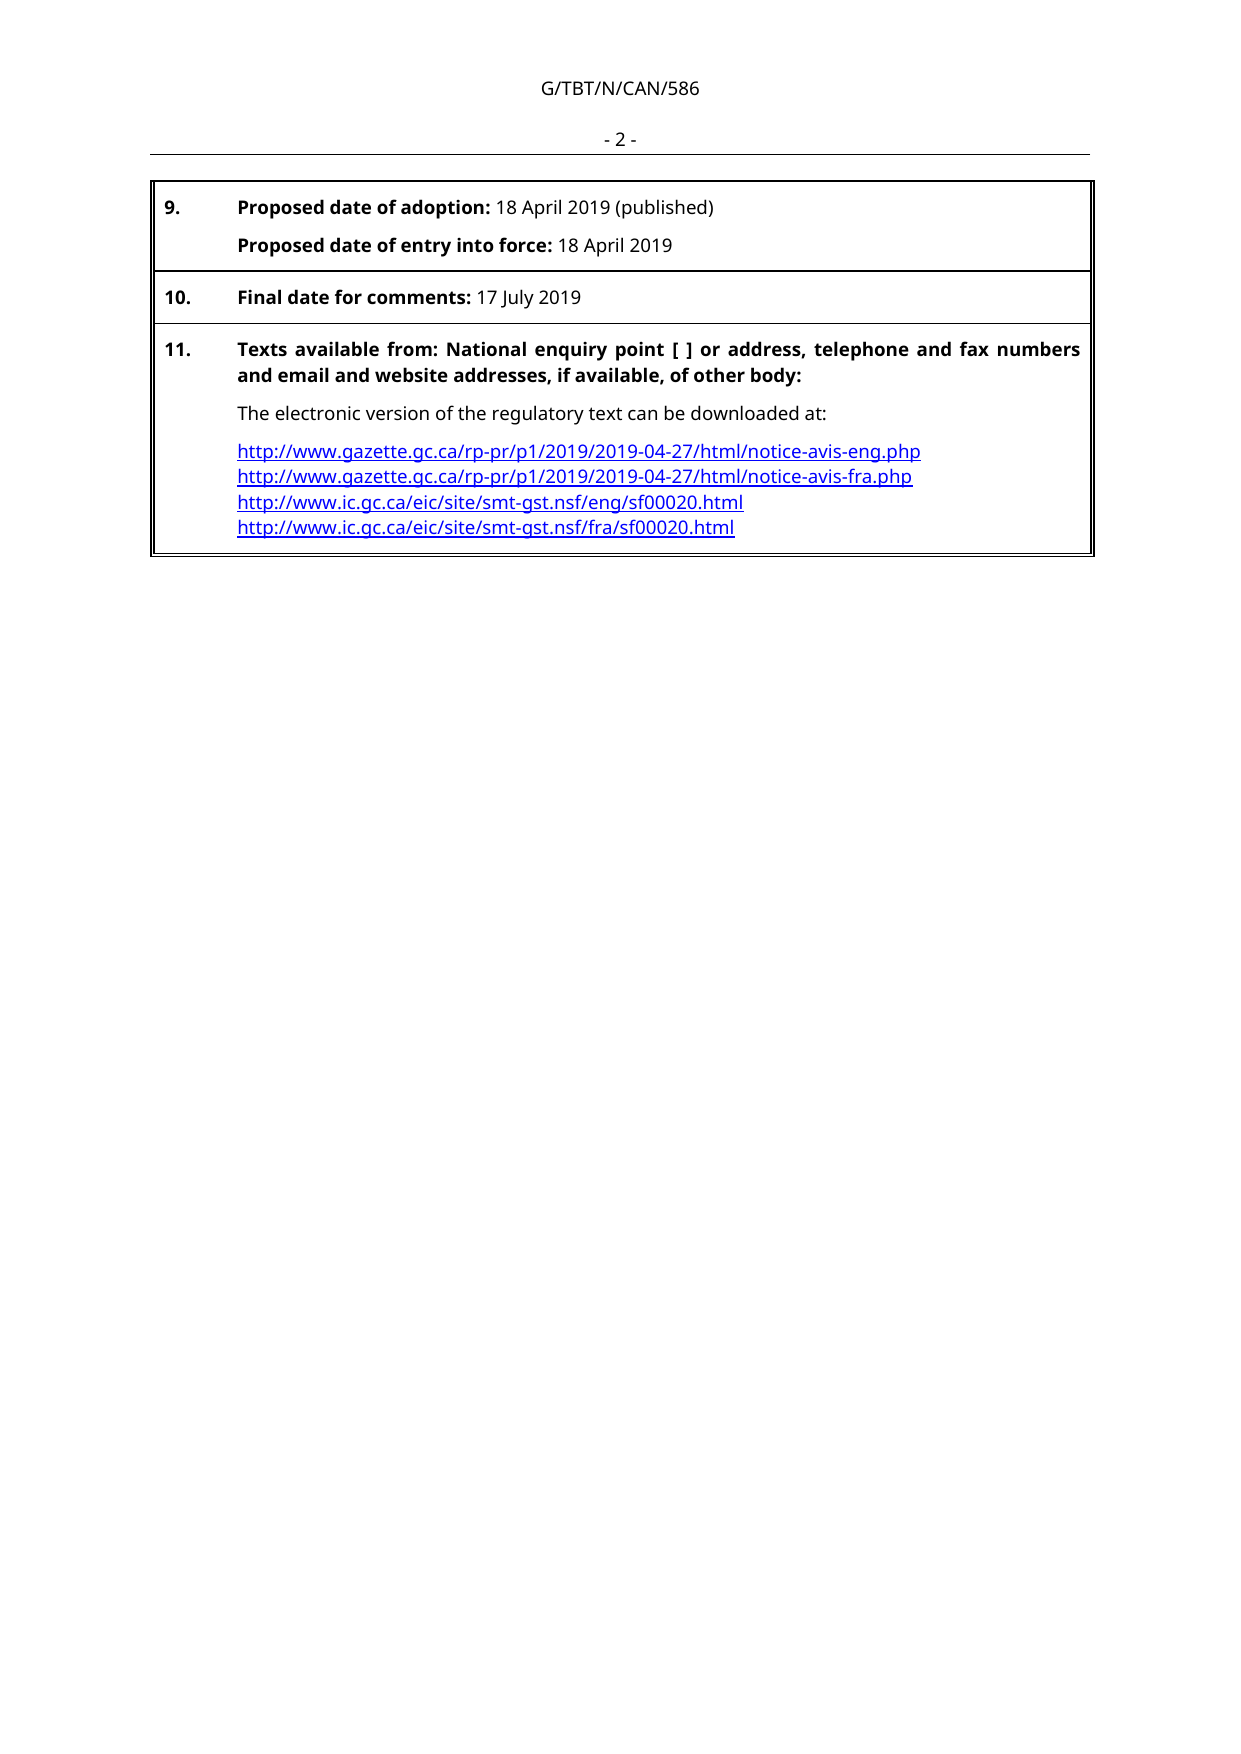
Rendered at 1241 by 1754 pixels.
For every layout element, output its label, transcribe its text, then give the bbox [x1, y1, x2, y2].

table_cell Texts available from: National enquiry point [ ] or address, telephone and fax numbers and email and website addresses, if available, of other body: The electronic version of the regulatory text can be downloaded at: http://www.gazette.gc.ca/rp-pr/p1/2019/2019-04-27/html/notice-avis-eng.php http://www.gazette.gc.ca/rp-pr/p1/2019/2019-04-27/html/notice-avis-fra.php http://www.ic.gc.ca/eic/site/smt-gst.nsf/eng/sf00020.html http://www.ic.gc.ca/eic/site/smt-gst.nsf/fra/sf00020.html [225, 324, 1090, 553]
table_cell 9. [155, 182, 225, 270]
table_cell Proposed date of adoption: 18 April 2019 (published) Proposed date of entry into force: 18 April 2019 [225, 182, 1090, 270]
table_cell 10. [155, 272, 225, 322]
table_cell Final date for comments: 17 July 2019 [225, 272, 1090, 322]
table_cell 11. [155, 324, 225, 553]
